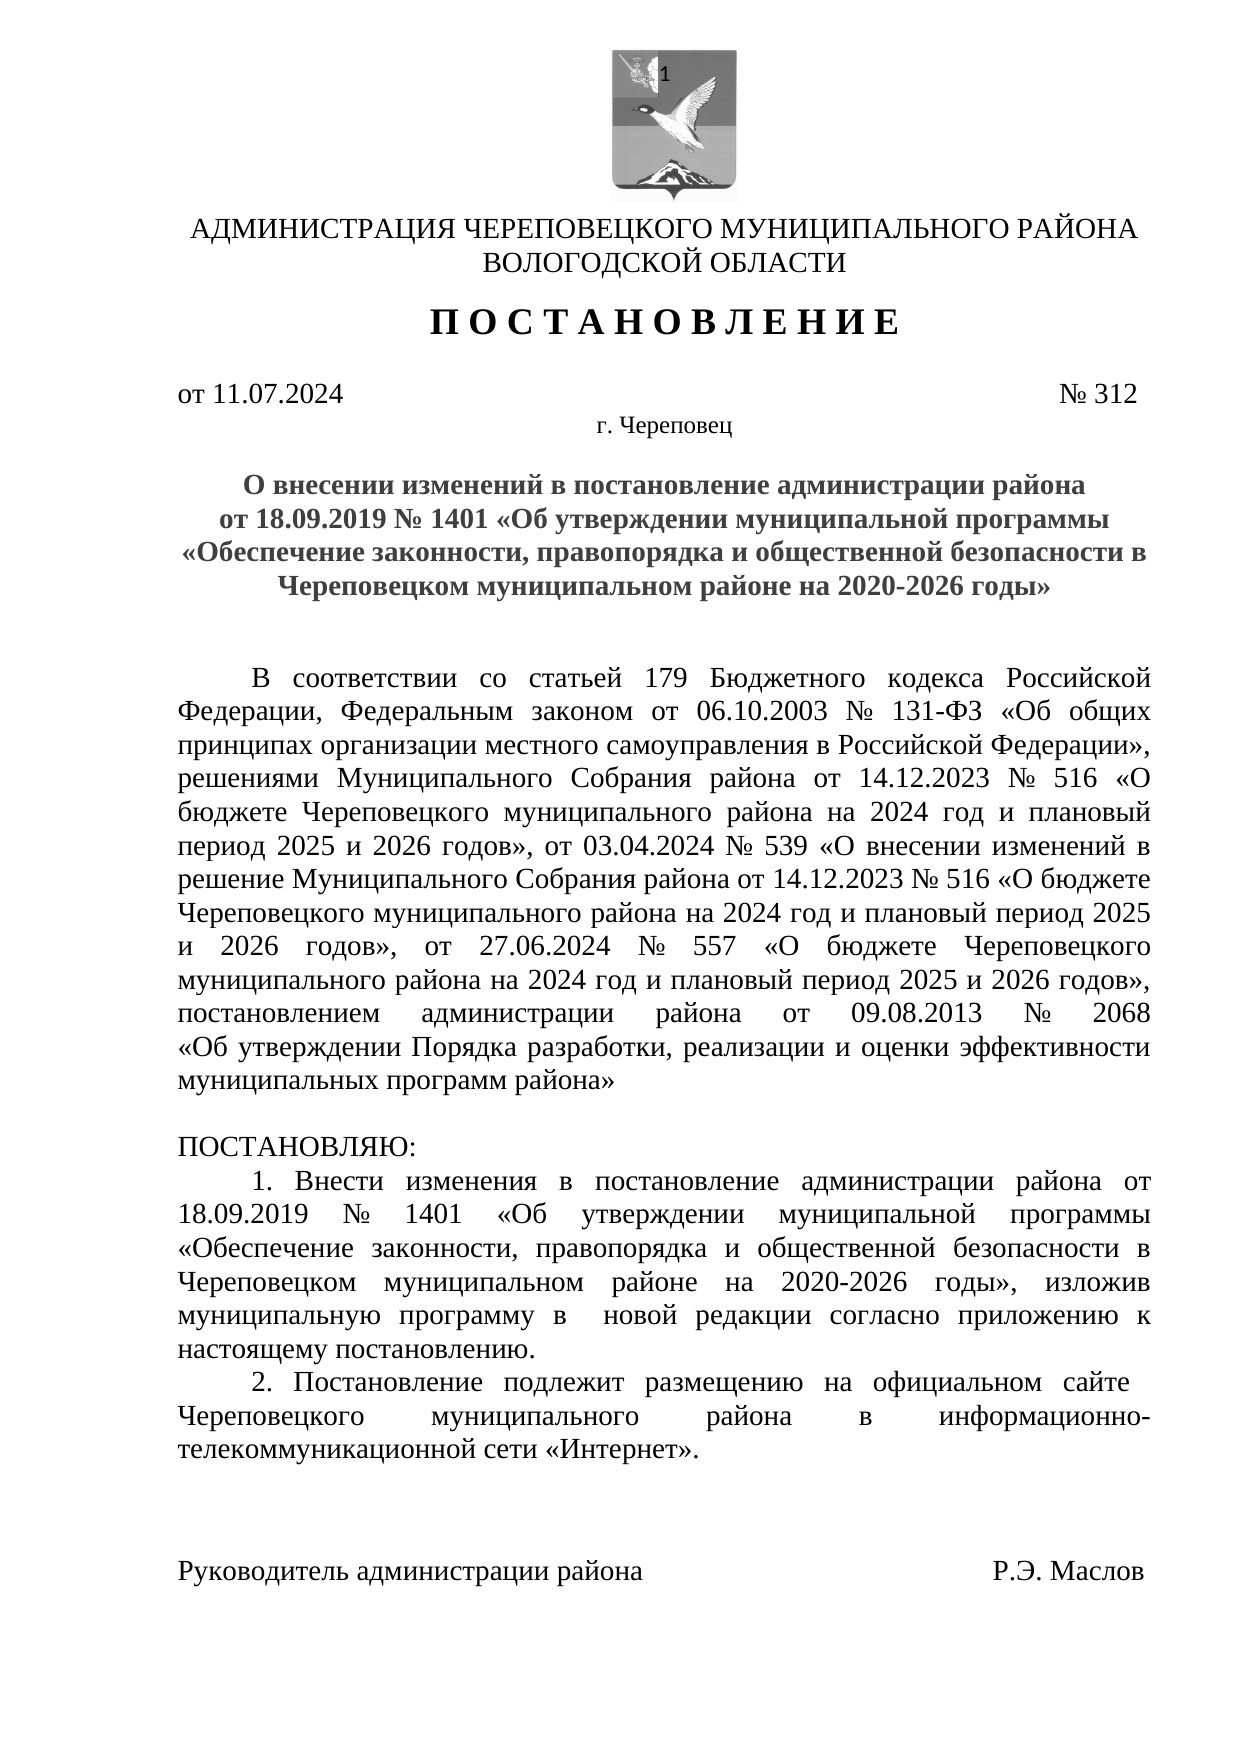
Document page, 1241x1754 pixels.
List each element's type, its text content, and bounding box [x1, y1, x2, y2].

text ПОСТАНОВЛЯЮ: [177, 1129, 1152, 1163]
text г. Череповец [177, 410, 1152, 438]
text 2. Постановление подлежит размещению на официальном сайте Череповецкого муниципального района в информационно-телекоммуникационной сети «Интернет». [177, 1364, 1152, 1465]
text О внесении изменений в постановление администрации района от 18.09.2019 № 1401 «Об утверждении муниципальной программы «Обеспечение законности, правопорядка и общественной безопасности в Череповецком муниципальном районе на 2020-2026 годы» [177, 467, 1152, 601]
text от 11.07.2024 № 312 [177, 376, 1152, 410]
list Руководитель администрации района Р.Э. Маслов [177, 1553, 1152, 1586]
text АДМИНИСТРАЦИЯ ЧЕРЕПОВЕЦКОГО МУНИЦИПАЛЬНОГО РАЙОНА [177, 212, 1152, 245]
text 1. Внести изменения в постановление администрации района от 18.09.2019 № 1401 «Об утверждении муниципальной программы «Обеспечение законности, правопорядка и общественной безопасности в Череповецком муниципальном районе на 2020-2026 годы», изложив муниципальную программу в новой редакции согласно приложению к настоящему постановлению. [177, 1163, 1152, 1364]
text ВОЛОГОДСКОЙ ОБЛАСТИ [177, 245, 1152, 279]
subtitle П О С Т А Н О В Л Е Н И Е [177, 299, 1152, 343]
